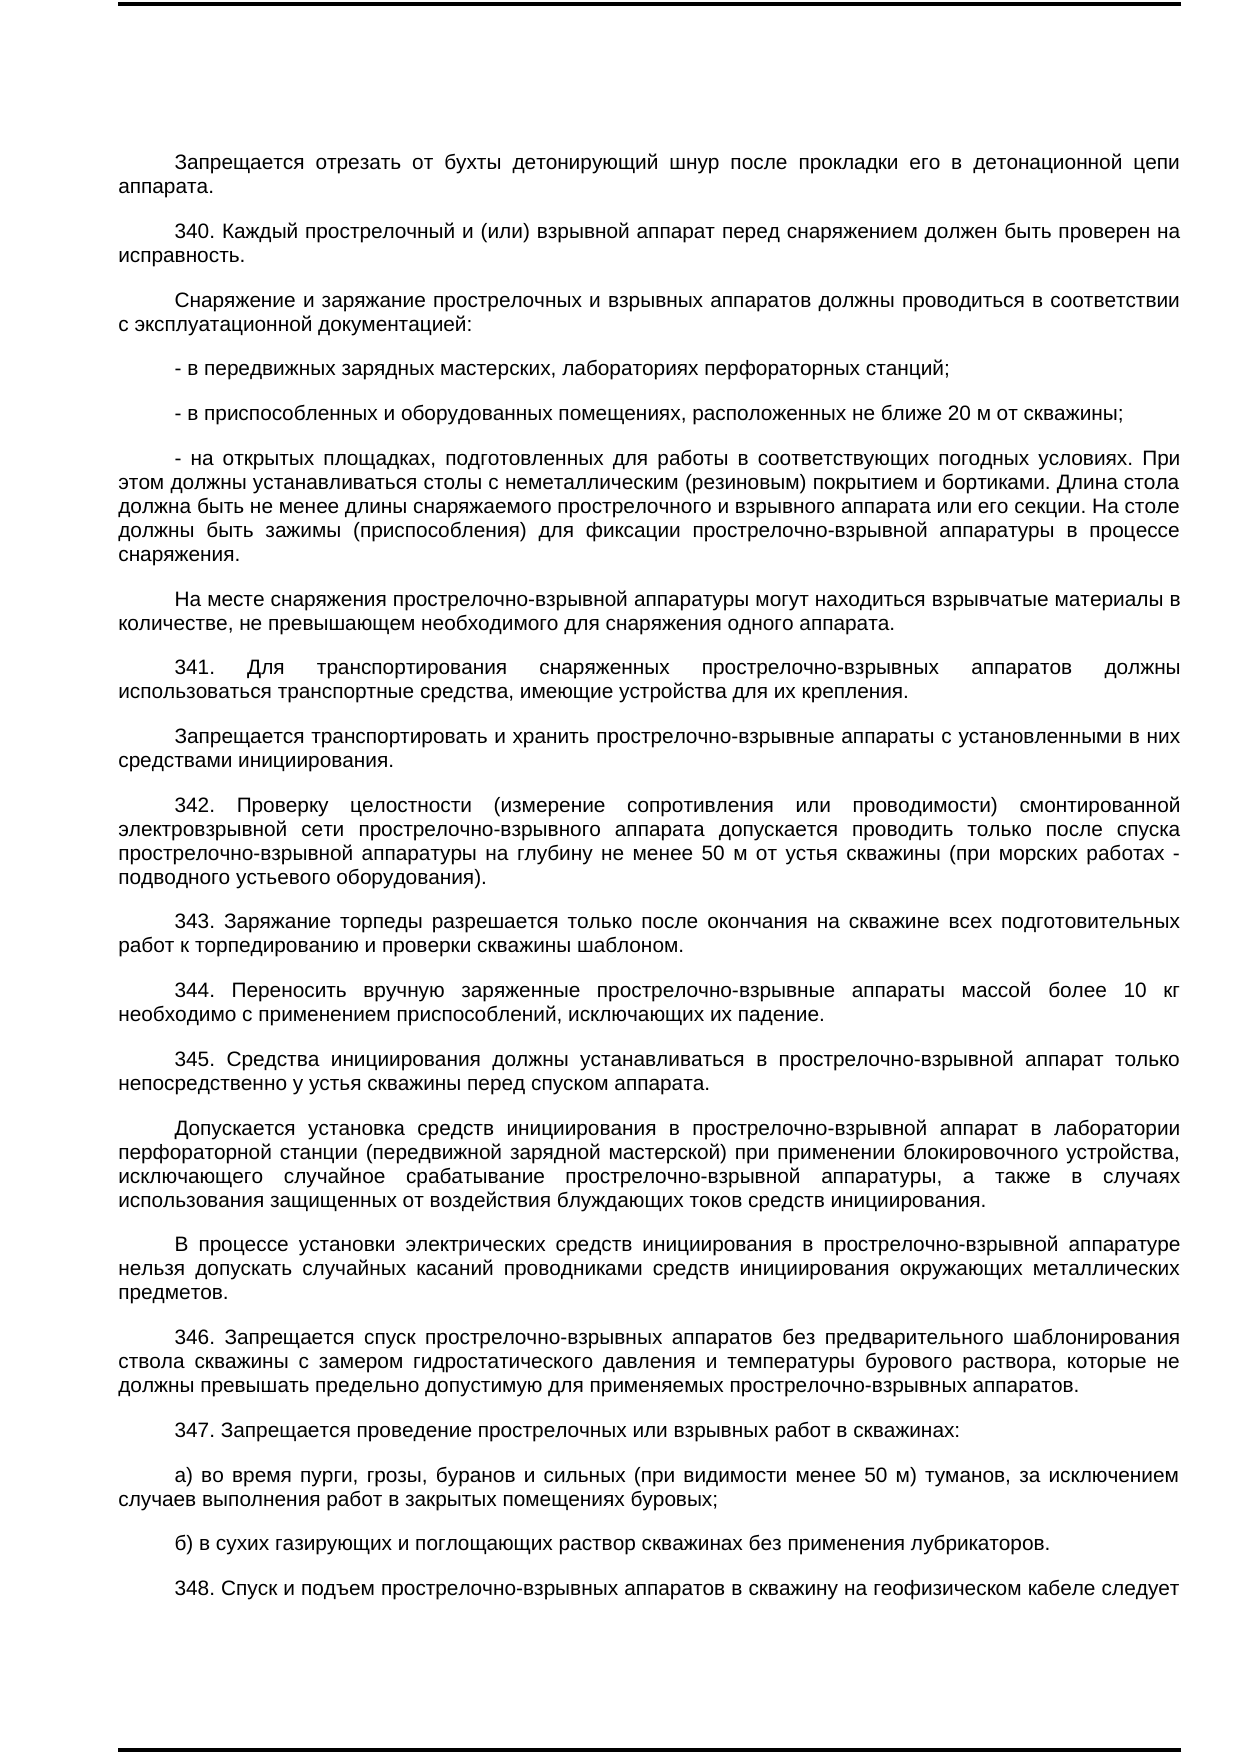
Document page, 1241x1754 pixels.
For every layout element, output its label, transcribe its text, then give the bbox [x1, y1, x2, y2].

text 341. Для транспортирования снаряженных прострелочно-взрывных аппаратов должны использоваться транспортные средства, имеющие устройства для их крепления. [118, 655, 1181, 703]
text Запрещается транспортировать и хранить прострелочно-взрывные аппараты с установленными в них средствами инициирования. [118, 724, 1181, 772]
text 343. Заряжание торпеды разрешается только после окончания на скважине всех подготовительных работ к торпедированию и проверки скважины шаблоном. [118, 909, 1181, 957]
text Допускается установка средств инициирования в прострелочно-взрывной аппарат в лаборатории перфораторной станции (передвижной зарядной мастерской) при применении блокировочного устройства, исключающего случайное срабатывание прострелочно-взрывной аппаратуры, а также в случаях использования защищенных от воздействия блуждающих токов средств инициирования. [118, 1116, 1181, 1211]
text 345. Средства инициирования должны устанавливаться в прострелочно-взрывной аппарат только непосредственно у устья скважины перед спуском аппарата. [118, 1047, 1181, 1095]
text 344. Переносить вручную заряженные прострелочно-взрывные аппараты массой более 10 кг необходимо с применением приспособлений, исключающих их падение. [118, 978, 1181, 1026]
text Запрещается отрезать от бухты детонирующий шнур после прокладки его в детонационной цепи аппарата. [118, 150, 1181, 198]
text - в приспособленных и оборудованных помещениях, расположенных не ближе 20 м от скважины; [118, 401, 1181, 425]
text - на открытых площадках, подготовленных для работы в соответствующих погодных условиях. При этом должны устанавливаться столы с неметаллическим (резиновым) покрытием и бортиками. Длина стола должна быть не менее длины снаряжаемого прострелочного и взрывного аппарата или его секции. На столе должны быть зажимы (приспособления) для фиксации прострелочно-взрывной аппаратуры в процессе снаряжения. [118, 446, 1181, 566]
text Снаряжение и заряжание прострелочных и взрывных аппаратов должны проводиться в соответствии с эксплуатационной документацией: [118, 287, 1181, 335]
text 347. Запрещается проведение прострелочных или взрывных работ в скважинах: [118, 1418, 1181, 1442]
text а) во время пурги, грозы, буранов и сильных (при видимости менее 50 м) туманов, за исключением случаев выполнения работ в закрытых помещениях буровых; [118, 1462, 1181, 1510]
text б) в сухих газирующих и поглощающих раствор скважинах без применения лубрикаторов. [118, 1531, 1181, 1555]
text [118, 1576, 1181, 1600]
text На месте снаряжения прострелочно-взрывной аппаратуры могут находиться взрывчатые материалы в количестве, не превышающем необходимого для снаряжения одного аппарата. [118, 586, 1181, 634]
text 340. Каждый прострелочный и (или) взрывной аппарат перед снаряжением должен быть проверен на исправность. [118, 219, 1181, 267]
text 346. Запрещается спуск прострелочно-взрывных аппаратов без предварительного шаблонирования ствола скважины с замером гидростатического давления и температуры бурового раствора, которые не должны превышать предельно допустимую для применяемых прострелочно-взрывных аппаратов. [118, 1325, 1181, 1397]
text В процессе установки электрических средств инициирования в прострелочно-взрывной аппаратуре нельзя допускать случайных касаний проводниками средств инициирования окружающих металлических предметов. [118, 1232, 1181, 1304]
text 342. Проверку целостности (измерение сопротивления или проводимости) смонтированной электровзрывной сети прострелочно-взрывного аппарата допускается проводить только после спуска прострелочно-взрывной аппаратуры на глубину не менее 50 м от устья скважины (при морских работах - подводного устьевого оборудования). [118, 793, 1181, 888]
text - в передвижных зарядных мастерских, лабораториях перфораторных станций; [118, 356, 1181, 380]
